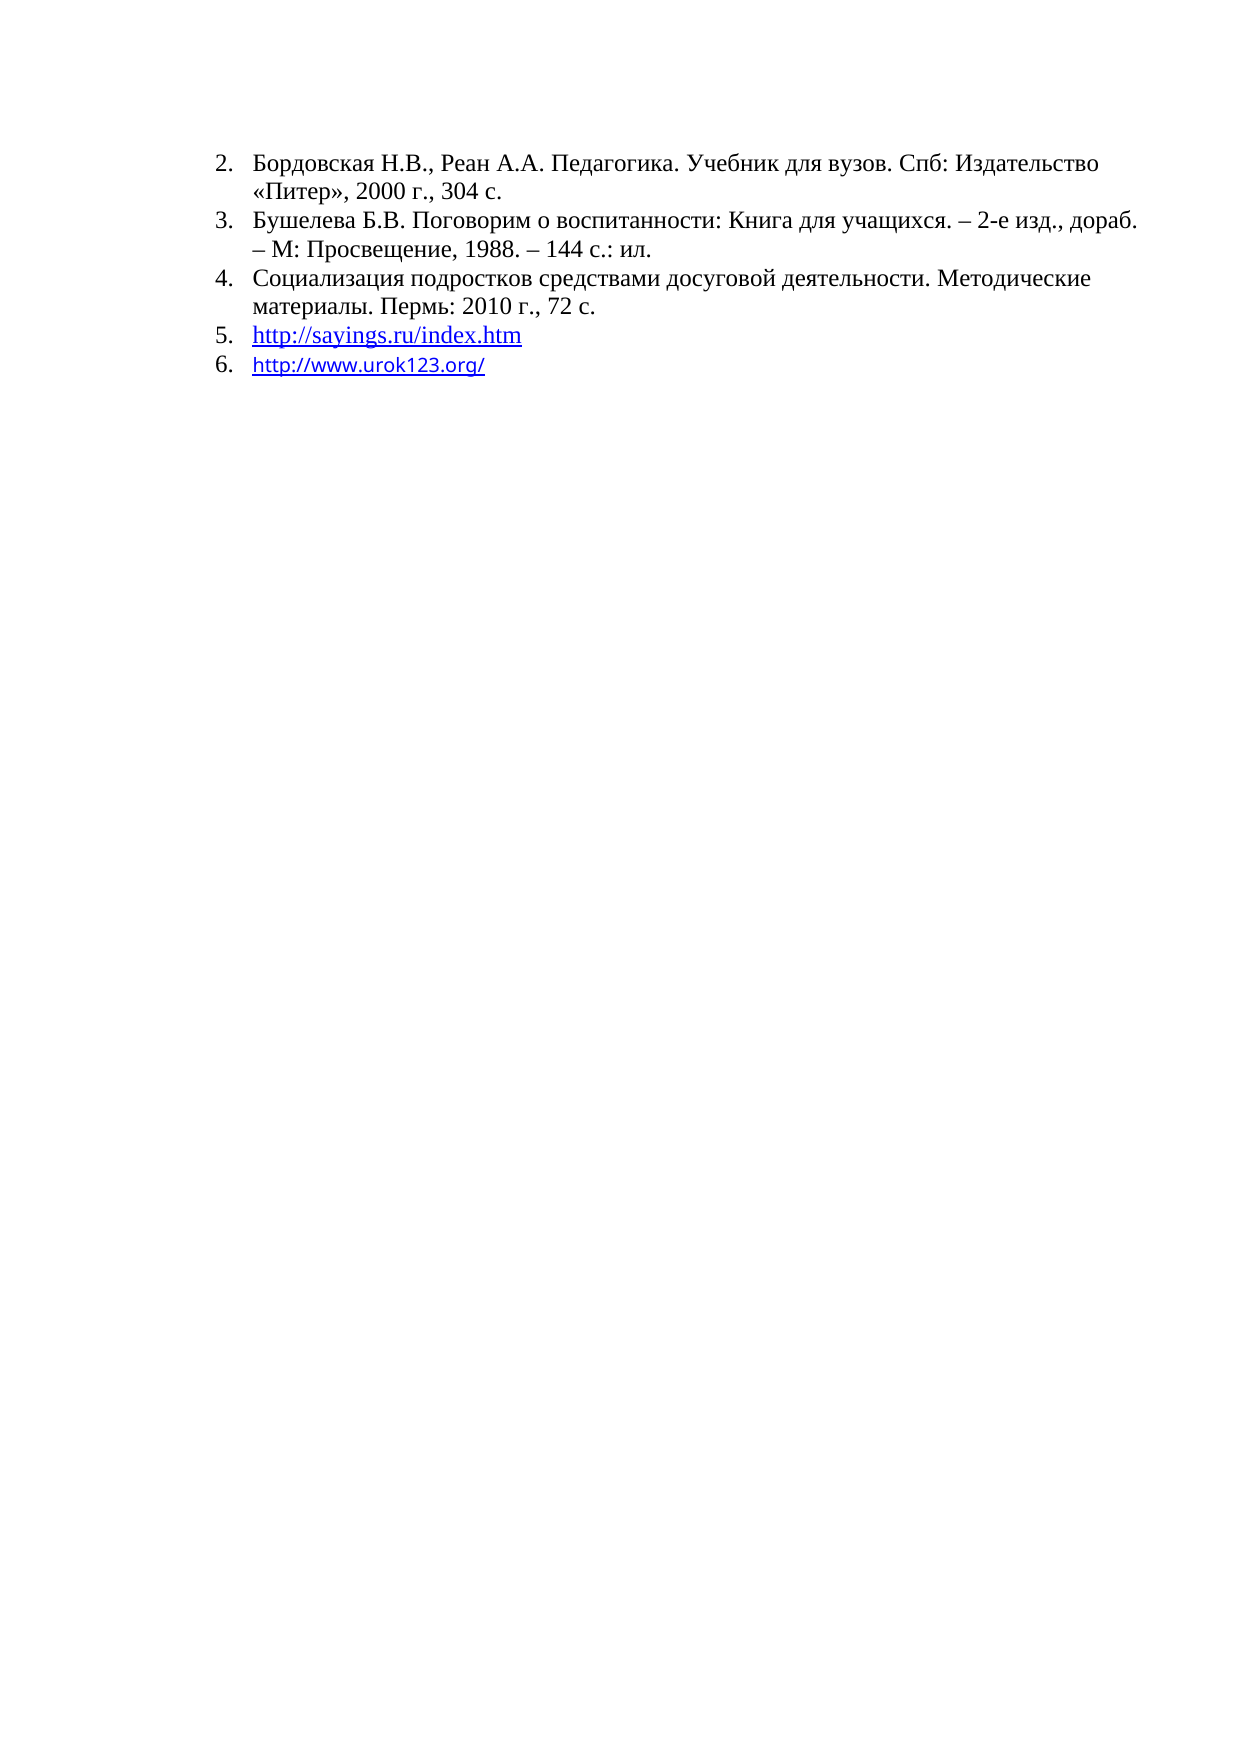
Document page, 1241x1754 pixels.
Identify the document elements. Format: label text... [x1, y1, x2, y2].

list Бордовская Н.В., Реан А.А. Педагогика. Учебник для вузов. Спб: Издательство «Питер», 2000 г., 304 с. [215, 148, 1152, 205]
list Социализация подростков средствами досуговой деятельности. Методические материалы. Пермь: 2010 г., 72 с. [215, 263, 1152, 320]
list Бушелева Б.В. Поговорим о воспитанности: Книга для учащихся. – 2-е изд., дораб. – М: Просвещение, 1988. – 144 с.: ил. [215, 205, 1152, 263]
list http://sayings.ru/index.htm [215, 320, 1152, 349]
list http://www.urok123.org/ [215, 349, 1152, 378]
